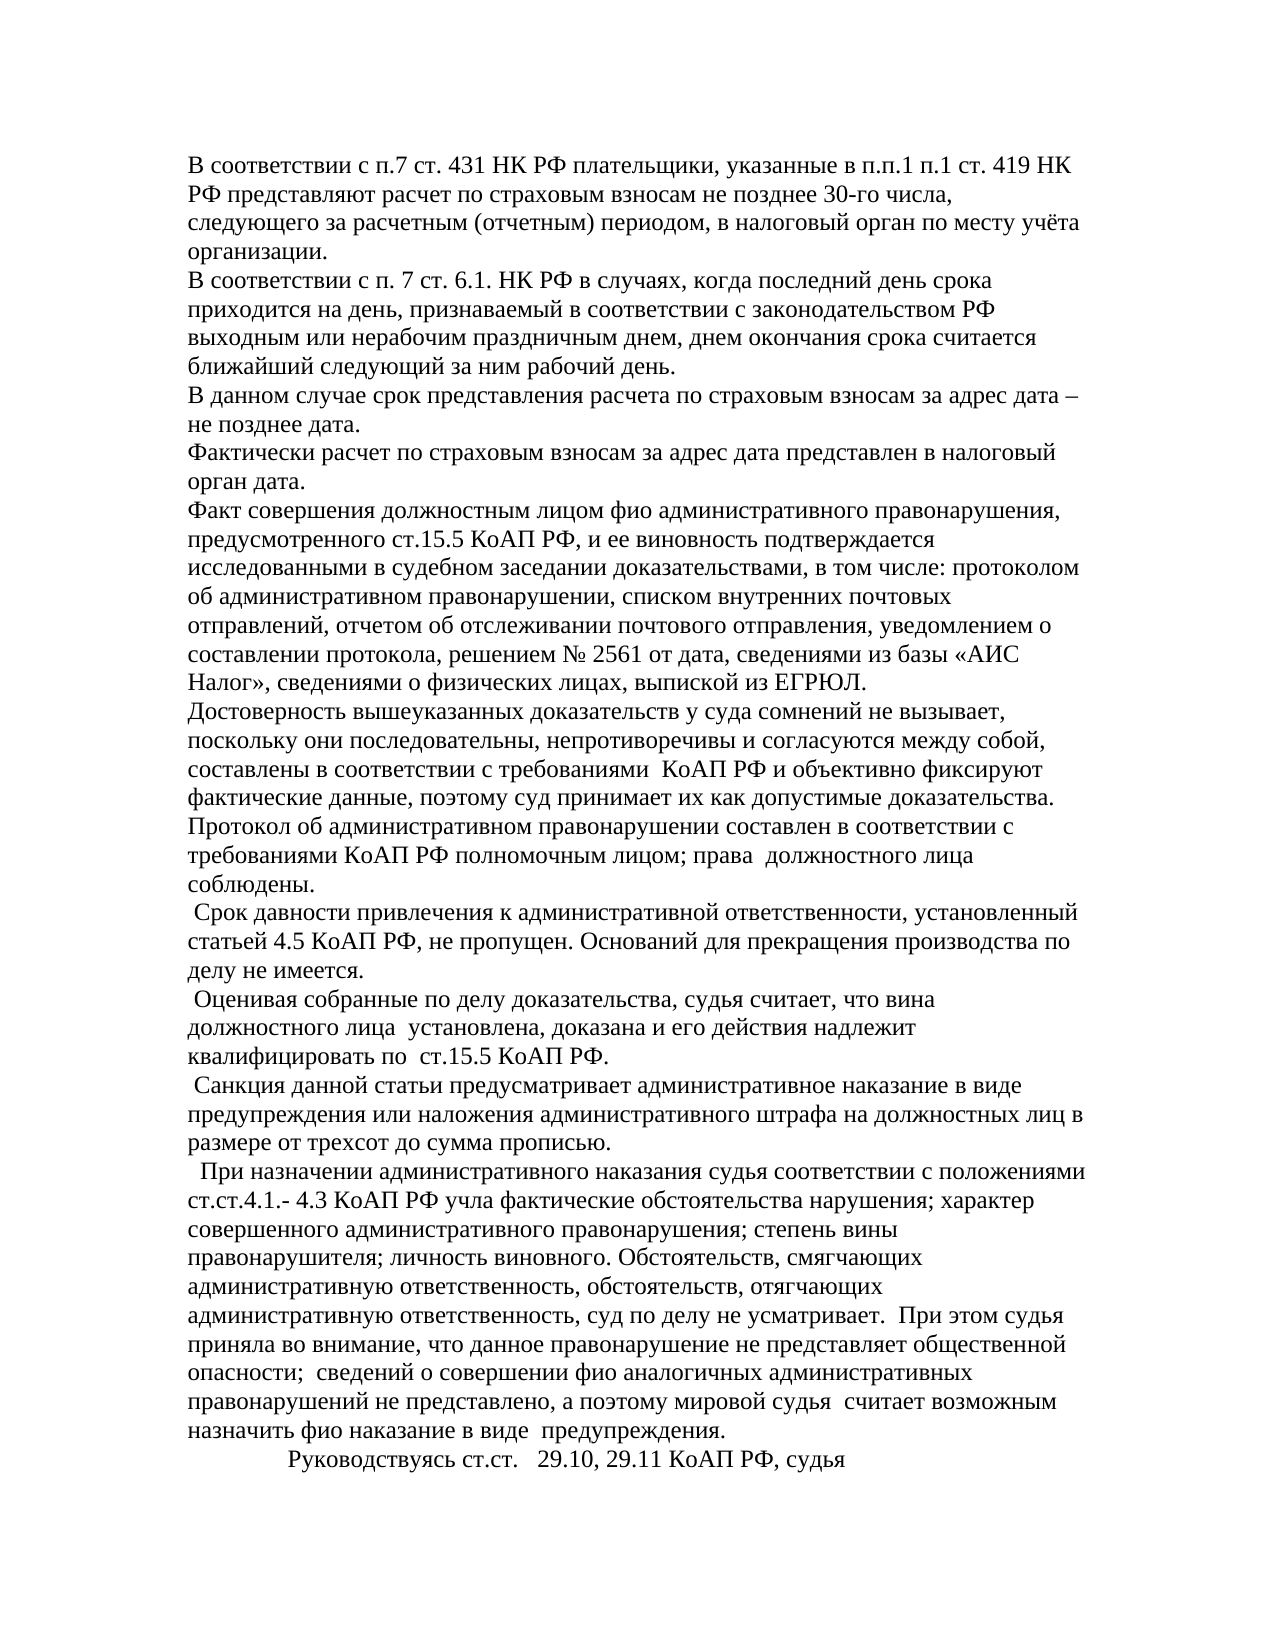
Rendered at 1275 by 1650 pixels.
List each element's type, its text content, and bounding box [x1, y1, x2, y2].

text В соответствии с п. 7 ст. 6.1. НК РФ в случаях, когда последний день срока приходится на день, признаваемый в соответствии с законодательством РФ выходным или нерабочим праздничным днем, днем окончания срока считается ближайший следующий за ним рабочий день. [187, 265, 1087, 380]
text В данном случае срок представления расчета по страховым взносам за адрес дата – не позднее дата. [187, 380, 1087, 437]
text Факт совершения должностным лицом фио административного правонарушения, предусмотренного ст.15.5 КоАП РФ, и ее виновность подтверждается исследованными в судебном заседании доказательствами, в том числе: протоколом об административном правонарушении, списком внутренних почтовых отправлений, отчетом об отслеживании почтового отправления, уведомлением о составлении протокола, решением № 2561 от дата, сведениями из базы «АИС Налог», сведениями о физических лицах, выпиской из ЕГРЮЛ. [187, 495, 1087, 696]
text В соответствии с п.7 ст. 431 НК РФ плательщики, указанные в п.п.1 п.1 ст. 419 НК РФ представляют расчет по страховым взносам не позднее 30-го числа, следующего за расчетным (отчетным) периодом, в налоговый орган по месту учёта организации. [187, 150, 1087, 265]
text Фактически расчет по страховым взносам за адрес дата представлен в налоговый орган дата. [187, 437, 1087, 495]
text Достоверность вышеуказанных доказательств у суда сомнений не вызывает, поскольку они последовательны, непротиворечивы и согласуются между собой, составлены в соответствии с требованиями КоАП РФ и объективно фиксируют фактические данные, поэтому суд принимает их как допустимые доказательства. Протокол об административном правонарушении составлен в соответствии с требованиями КоАП РФ полномочным лицом; права должностного лица соблюдены. [187, 696, 1087, 897]
text Санкция данной статьи предусматривает административное наказание в виде предупреждения или наложения административного штрафа на должностных лиц в размере от трехсот до сумма прописью. [187, 1070, 1087, 1156]
text Оценивая собранные по делу доказательства, судья считает, что вина должностного лица установлена, доказана и его действия надлежит квалифицировать по ст.15.5 КоАП РФ. [187, 984, 1087, 1070]
text При назначении административного наказания судья соответствии с положениями ст.ст.4.1.- 4.3 КоАП РФ учла фактические обстоятельства нарушения; характер совершенного административного правонарушения; степень вины правонарушителя; личность виновного. Обстоятельств, смягчающих административную ответственность, обстоятельств, отягчающих административную ответственность, суд по делу не усматривает. При этом судья приняла во внимание, что данное правонарушение не представляет общественной опасности; сведений о совершении фио аналогичных административных правонарушений не представлено, а поэтому мировой судья считает возможным назначить фио наказание в виде предупреждения. [187, 1156, 1087, 1444]
text Срок давности привлечения к административной ответственности, установленный статьей 4.5 КоАП РФ, не пропущен. Оснований для прекращения производства по делу не имеется. [187, 897, 1087, 984]
text Руководствуясь ст.ст. 29.10, 29.11 КоАП РФ, судья [187, 1444, 1087, 1472]
